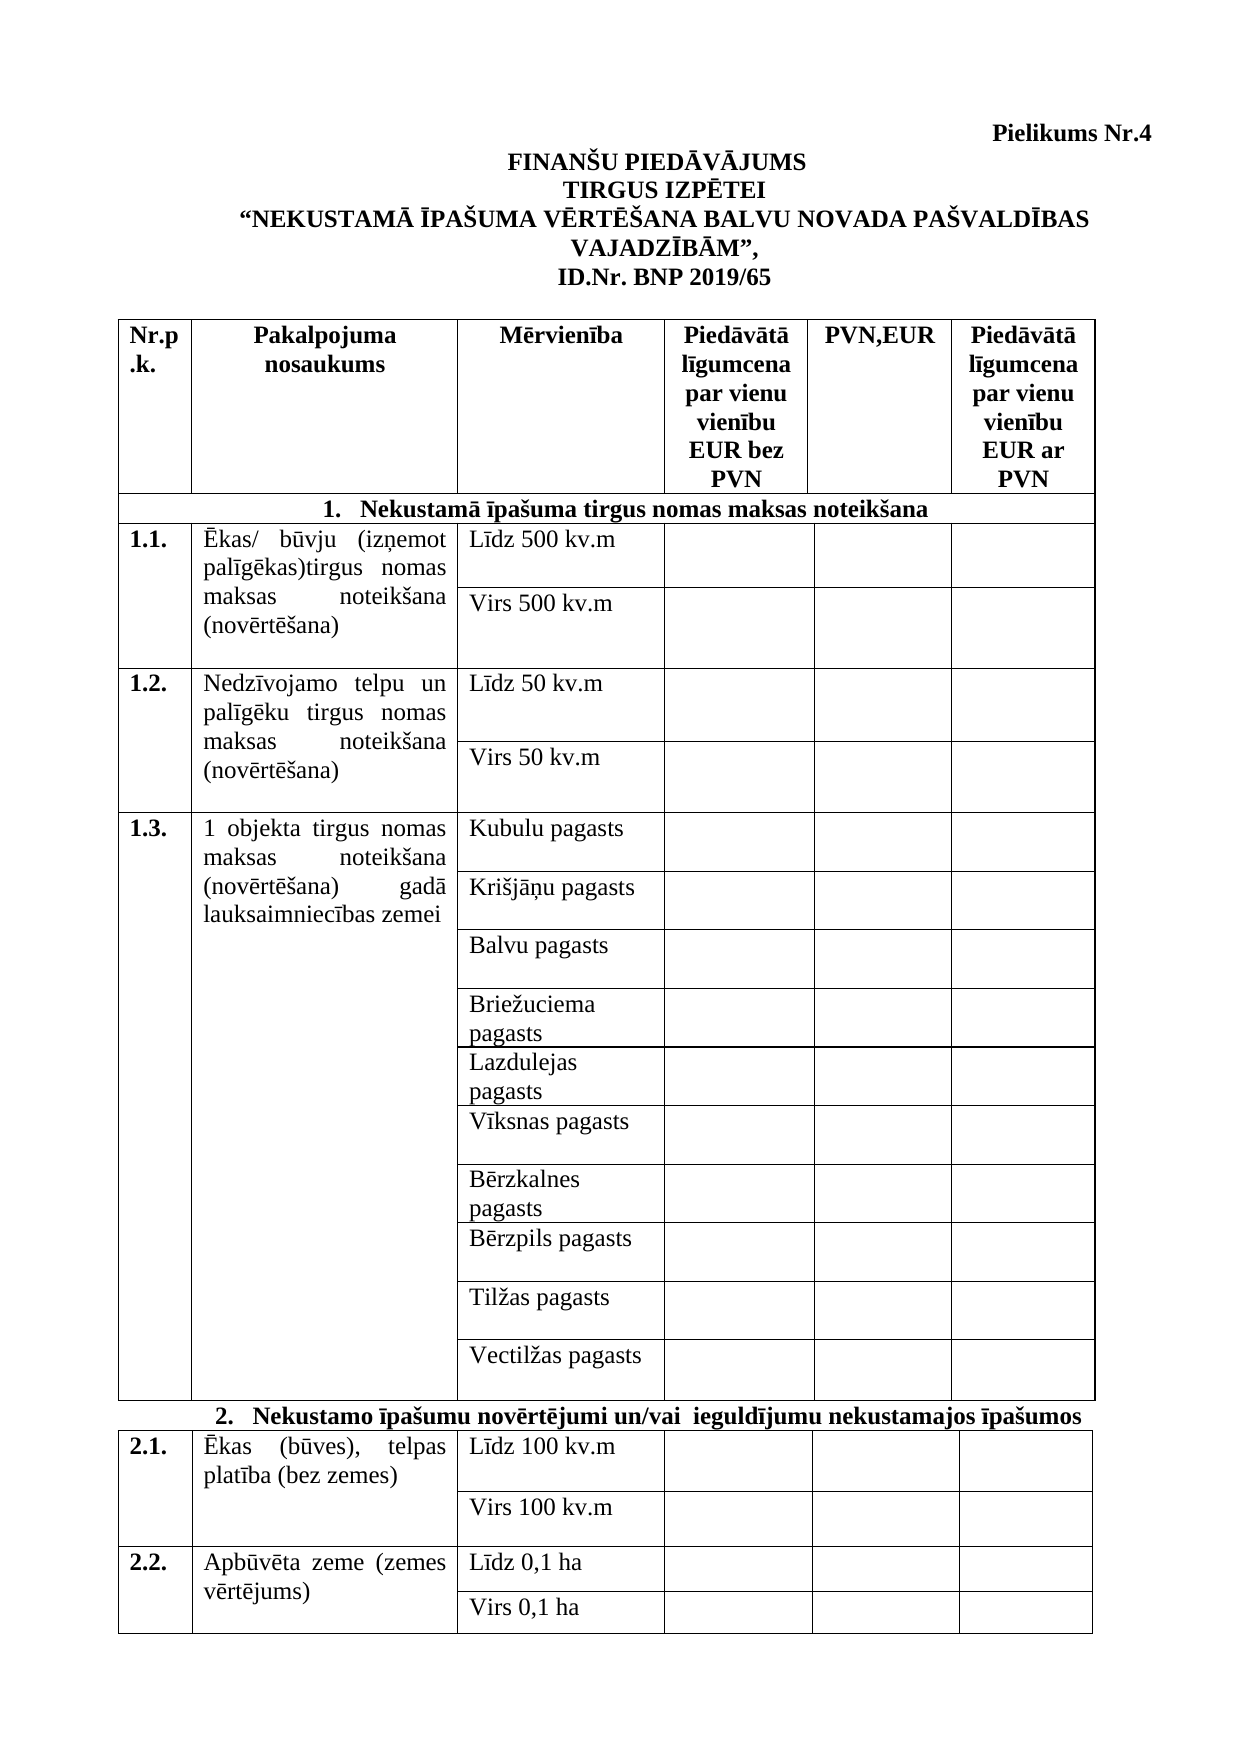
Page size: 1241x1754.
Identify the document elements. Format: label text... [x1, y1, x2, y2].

table_cell 1 objekta tirgus nomas maksas noteikšana (novērtēšana) gadā lauksaimniecības zemei [192, 813, 457, 1400]
table_cell [815, 1282, 951, 1339]
table_cell Nekustamā īpašuma tirgus nomas maksas noteikšana [119, 494, 1094, 523]
table_cell Līdz 50 kv.m [458, 669, 664, 741]
table_header 2.1. [119, 1431, 192, 1546]
table_cell [665, 1547, 812, 1591]
list Nekustamo īpašumu novērtējumi un/vai ieguldījumu nekustamajos īpašumos [215, 1401, 1152, 1430]
table_cell Bērzpils pagasts [458, 1223, 664, 1281]
table_header PVN,EUR [808, 320, 951, 493]
table_cell [815, 872, 951, 929]
table_header Nr.p.k. [119, 320, 191, 493]
table_cell [815, 1165, 951, 1222]
table_cell [952, 930, 1094, 988]
table_cell Līdz 0,1 ha [458, 1547, 664, 1591]
table_cell [665, 1106, 814, 1163]
table_cell Virs 100 kv.m [458, 1492, 664, 1546]
table_cell [952, 588, 1094, 667]
table_cell Virs 500 kv.m [458, 588, 664, 667]
table_cell [665, 742, 814, 812]
text ID.Nr. BNP 2019/65 [177, 262, 1152, 291]
table_cell [952, 1106, 1094, 1163]
table_cell [952, 1048, 1094, 1105]
table_header Pakalpojuma nosaukums [192, 320, 457, 493]
table_cell Ēkas/ būvju (izņemot palīgēkas)tirgus nomas maksas noteikšana (novērtēšana) [192, 524, 457, 667]
table_cell [813, 1492, 959, 1546]
table_cell Vectilžas pagasts [458, 1340, 664, 1400]
table_cell [665, 1592, 812, 1633]
table_cell [960, 1492, 1092, 1546]
table_cell [952, 742, 1094, 812]
table_header Piedāvātā līgumcena par vienu vienību EUR bez PVN [665, 320, 807, 493]
table_cell [815, 524, 951, 587]
table_cell [665, 1282, 814, 1339]
table_cell [815, 588, 951, 667]
table_cell Briežuciema pagasts [458, 989, 664, 1046]
table_cell [665, 1340, 814, 1400]
list FINANŠU PIEDĀVĀJUMS [162, 147, 1152, 176]
table_cell Virs 0,1 ha [458, 1592, 664, 1633]
table_cell Krišjāņu pagasts [458, 872, 664, 929]
table_cell Virs 50 kv.m [458, 742, 664, 812]
table_cell [813, 1547, 959, 1591]
table_cell [813, 1592, 959, 1633]
table_header Ēkas (būves), telpas platība (bez zemes) [193, 1431, 457, 1546]
text “NEKUSTAMĀ ĪPAŠUMA VĒRTĒŠANA BALVU NOVADA PAŠVALDĪBAS VAJADZĪBĀM”, [177, 204, 1152, 262]
table_cell 2.2. [119, 1547, 192, 1633]
table_header [665, 1431, 812, 1491]
table_cell [952, 813, 1094, 871]
table_cell [665, 989, 814, 1046]
table_cell [665, 524, 814, 587]
table_cell 1.1. [119, 524, 191, 667]
table_cell 1.3. [119, 813, 191, 1400]
table_cell [665, 588, 814, 667]
table_cell Vīksnas pagasts [458, 1106, 664, 1163]
table_cell 1.2. [119, 669, 191, 812]
table_cell Kubulu pagasts [458, 813, 664, 871]
table_cell Bērzkalnes pagasts [458, 1165, 664, 1222]
table_cell [665, 1048, 814, 1105]
table_cell Balvu pagasts [458, 930, 664, 988]
text TIRGUS IZPĒTEI [177, 176, 1152, 204]
table_cell [952, 1340, 1094, 1400]
table_cell [665, 1223, 814, 1281]
table_cell Tilžas pagasts [458, 1282, 664, 1339]
table_header Mērvienība [458, 320, 664, 493]
table_cell [952, 872, 1094, 929]
table_header Līdz 100 kv.m [458, 1431, 664, 1491]
table_cell [952, 1223, 1094, 1281]
table_cell Apbūvēta zeme (zemes vērtējums) [193, 1547, 457, 1633]
table_header [960, 1431, 1092, 1491]
table_cell [665, 1492, 812, 1546]
table_cell [960, 1547, 1092, 1591]
table_header Piedāvātā līgumcena par vienu vienību EUR ar PVN [952, 320, 1094, 493]
table_cell Nedzīvojamo telpu un palīgēku tirgus nomas maksas noteikšana (novērtēšana) [192, 669, 457, 812]
table_cell [952, 989, 1094, 1046]
table_cell [815, 1106, 951, 1163]
table_cell Lazdulejas pagasts [458, 1048, 664, 1105]
table_cell [815, 1048, 951, 1105]
table_cell [665, 813, 814, 871]
table_cell [815, 1340, 951, 1400]
table_cell [815, 813, 951, 871]
table_header [813, 1431, 959, 1491]
table_cell [952, 524, 1094, 587]
table_cell [952, 1282, 1094, 1339]
table_cell [815, 669, 951, 741]
table_cell Līdz 500 kv.m [458, 524, 664, 587]
table_cell [815, 1223, 951, 1281]
table_cell [815, 742, 951, 812]
table_cell [960, 1592, 1092, 1633]
table_cell [815, 989, 951, 1046]
table_cell [665, 872, 814, 929]
table_cell [665, 669, 814, 741]
table_cell [952, 669, 1094, 741]
table_cell [952, 1165, 1094, 1222]
list Pielikums Nr.4 [162, 118, 1152, 147]
table_cell [665, 930, 814, 988]
table_cell [665, 1165, 814, 1222]
table_cell [815, 930, 951, 988]
